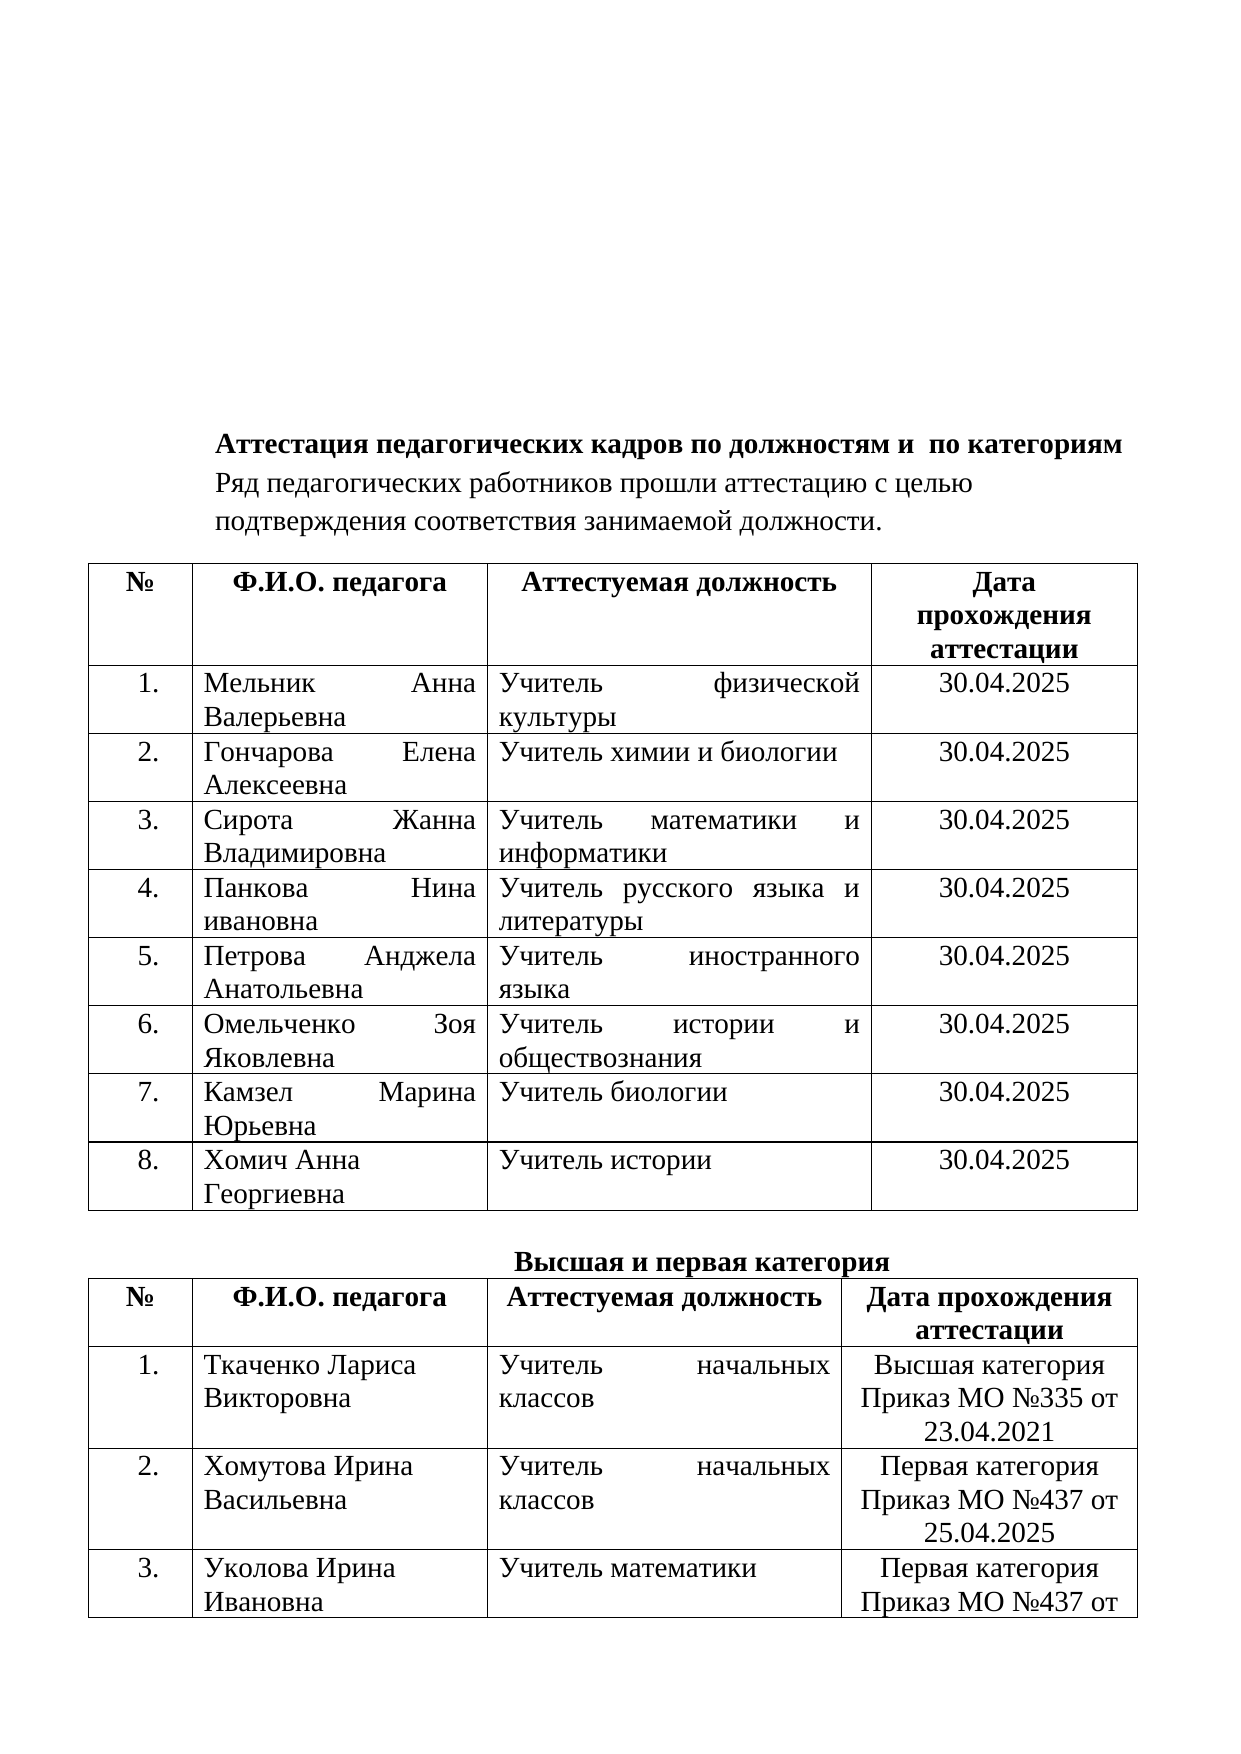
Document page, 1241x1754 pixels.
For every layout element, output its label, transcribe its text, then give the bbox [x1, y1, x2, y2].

table_cell Ткаченко Лариса Викторовна [193, 1347, 487, 1447]
table_cell Учитель химии и биологии [488, 734, 871, 801]
table_cell Учитель иностранного языка [488, 938, 871, 1005]
table_cell 7. [89, 1074, 192, 1141]
table_cell 30.04.2025 [872, 1074, 1137, 1141]
table_header № [89, 1279, 192, 1346]
table_cell 30.04.2025 [872, 1143, 1137, 1209]
table_cell 1. [89, 1347, 192, 1447]
table_cell 2. [89, 734, 192, 801]
table_cell Учитель физической культуры [488, 666, 871, 733]
table_cell 30.04.2025 [872, 666, 1137, 733]
text Аттестация педагогических кадров по должностям и по категориям [215, 426, 1152, 460]
table_cell Учитель биологии [488, 1074, 871, 1141]
table_cell 6. [89, 1006, 192, 1073]
table_cell 30.04.2025 [872, 802, 1137, 869]
table_header Ф.И.О. педагога [193, 564, 487, 664]
table_cell 8. [89, 1143, 192, 1209]
table_cell 3. [89, 802, 192, 869]
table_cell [193, 1550, 487, 1617]
text Высшая и первая категория [252, 1244, 1152, 1278]
table_cell 30.04.2025 [872, 870, 1137, 937]
table_cell Камзел Марина Юрьевна [193, 1074, 487, 1141]
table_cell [842, 1550, 1137, 1617]
table_cell Сирота Жанна Владимировна [193, 802, 487, 869]
table_cell Панкова Нина ивановна [193, 870, 487, 937]
table_cell 3. [89, 1550, 192, 1617]
table_cell 30.04.2025 [872, 938, 1137, 1005]
table_cell Хомутова Ирина Васильевна [193, 1449, 487, 1549]
table_cell Учитель истории [488, 1143, 871, 1209]
table_header Аттестуемая должность [488, 564, 871, 664]
table_header Аттестуемая должность [488, 1279, 841, 1346]
table_cell Учитель математики и информатики [488, 802, 871, 869]
table_header Ф.И.О. педагога [193, 1279, 487, 1346]
table_cell Учитель истории и обществознания [488, 1006, 871, 1073]
table_cell Петрова Анджела Анатольевна [193, 938, 487, 1005]
table_cell Учитель русского языка и литературы [488, 870, 871, 937]
table_cell Мельник Анна Валерьевна [193, 666, 487, 733]
table_cell Высшая категория Приказ МО №335 от 23.04.2021 [842, 1347, 1137, 1447]
table_cell Учитель математики [488, 1550, 841, 1617]
table_cell 30.04.2025 [872, 1006, 1137, 1073]
table_cell 30.04.2025 [872, 734, 1137, 801]
table_cell Гончарова Елена Алексеевна [193, 734, 487, 801]
table_cell Учитель начальных классов [488, 1347, 841, 1447]
table_header Дата прохождения аттестации [842, 1279, 1137, 1346]
table_cell Омельченко Зоя Яковлевна [193, 1006, 487, 1073]
table_cell Хомич Анна Георгиевна [193, 1143, 487, 1209]
table_cell Учитель начальных классов [488, 1449, 841, 1549]
table_cell 2. [89, 1449, 192, 1549]
table_header Дата прохождения аттестации [872, 564, 1137, 664]
table_cell 5. [89, 938, 192, 1005]
table_cell 1. [89, 666, 192, 733]
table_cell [842, 1449, 1137, 1549]
table_cell 4. [89, 870, 192, 937]
text Ряд педагогических работников прошли аттестацию с целью подтверждения соответствия занимаемой должности. [215, 465, 1152, 537]
table_header № [89, 564, 192, 664]
